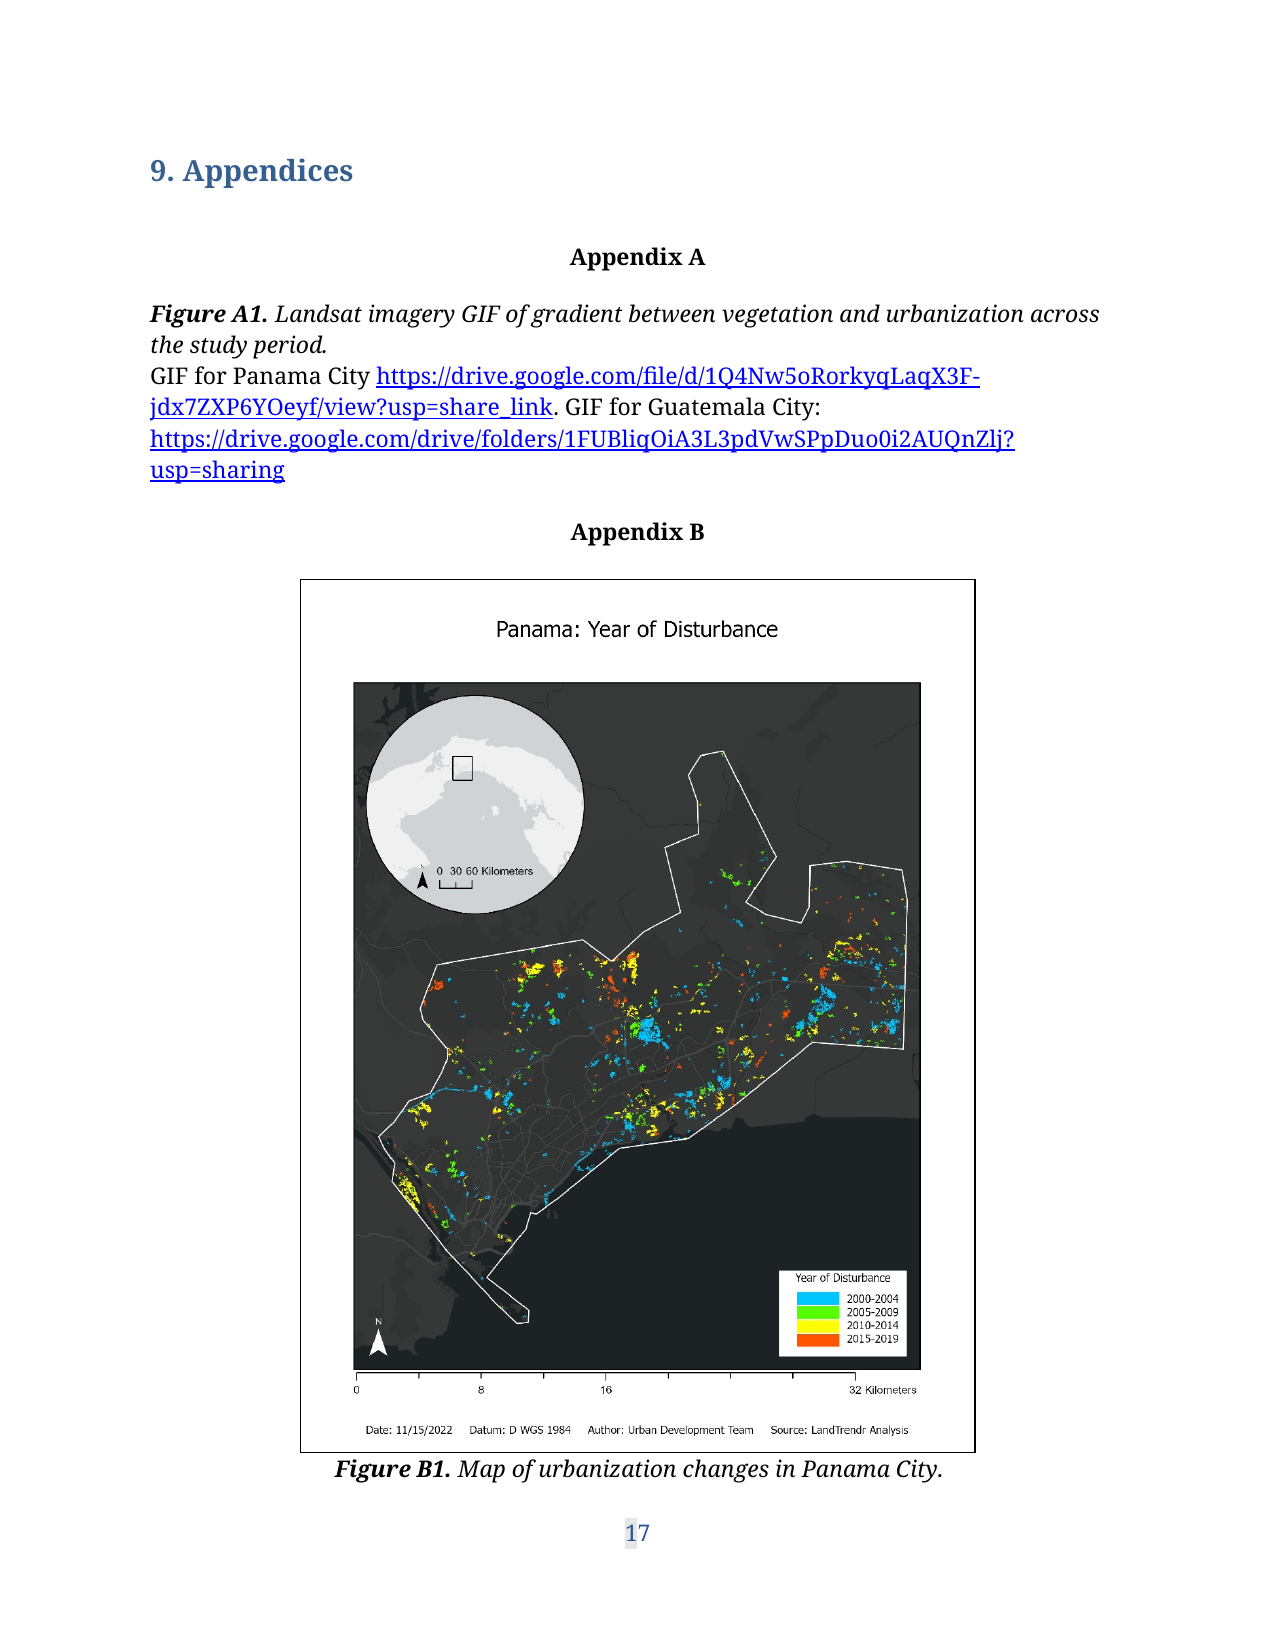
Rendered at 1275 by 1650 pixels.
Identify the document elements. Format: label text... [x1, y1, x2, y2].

text Figure B1. Map of urbanization changes in Panama City. [150, 1453, 1125, 1484]
picture [301, 580, 974, 1452]
subtitle 9. Appendices [150, 150, 1125, 190]
text Appendix A [150, 241, 1125, 272]
text GIF for Panama City https://drive.google.com/file/d/1Q4Nw5oRorkyqLaqX3F-jdx7ZXP6YOeyf/view?usp=share_link. GIF for Guatemala City: https://drive.google.com/drive/folders/1FUBliqOiA3L3pdVwSPpDuo0i2AUQnZlj?usp=sharing [150, 360, 1125, 485]
text Figure A1. Landsat imagery GIF of gradient between vegetation and urbanization across the study period. [150, 297, 1125, 360]
text Appendix B [150, 516, 1125, 547]
